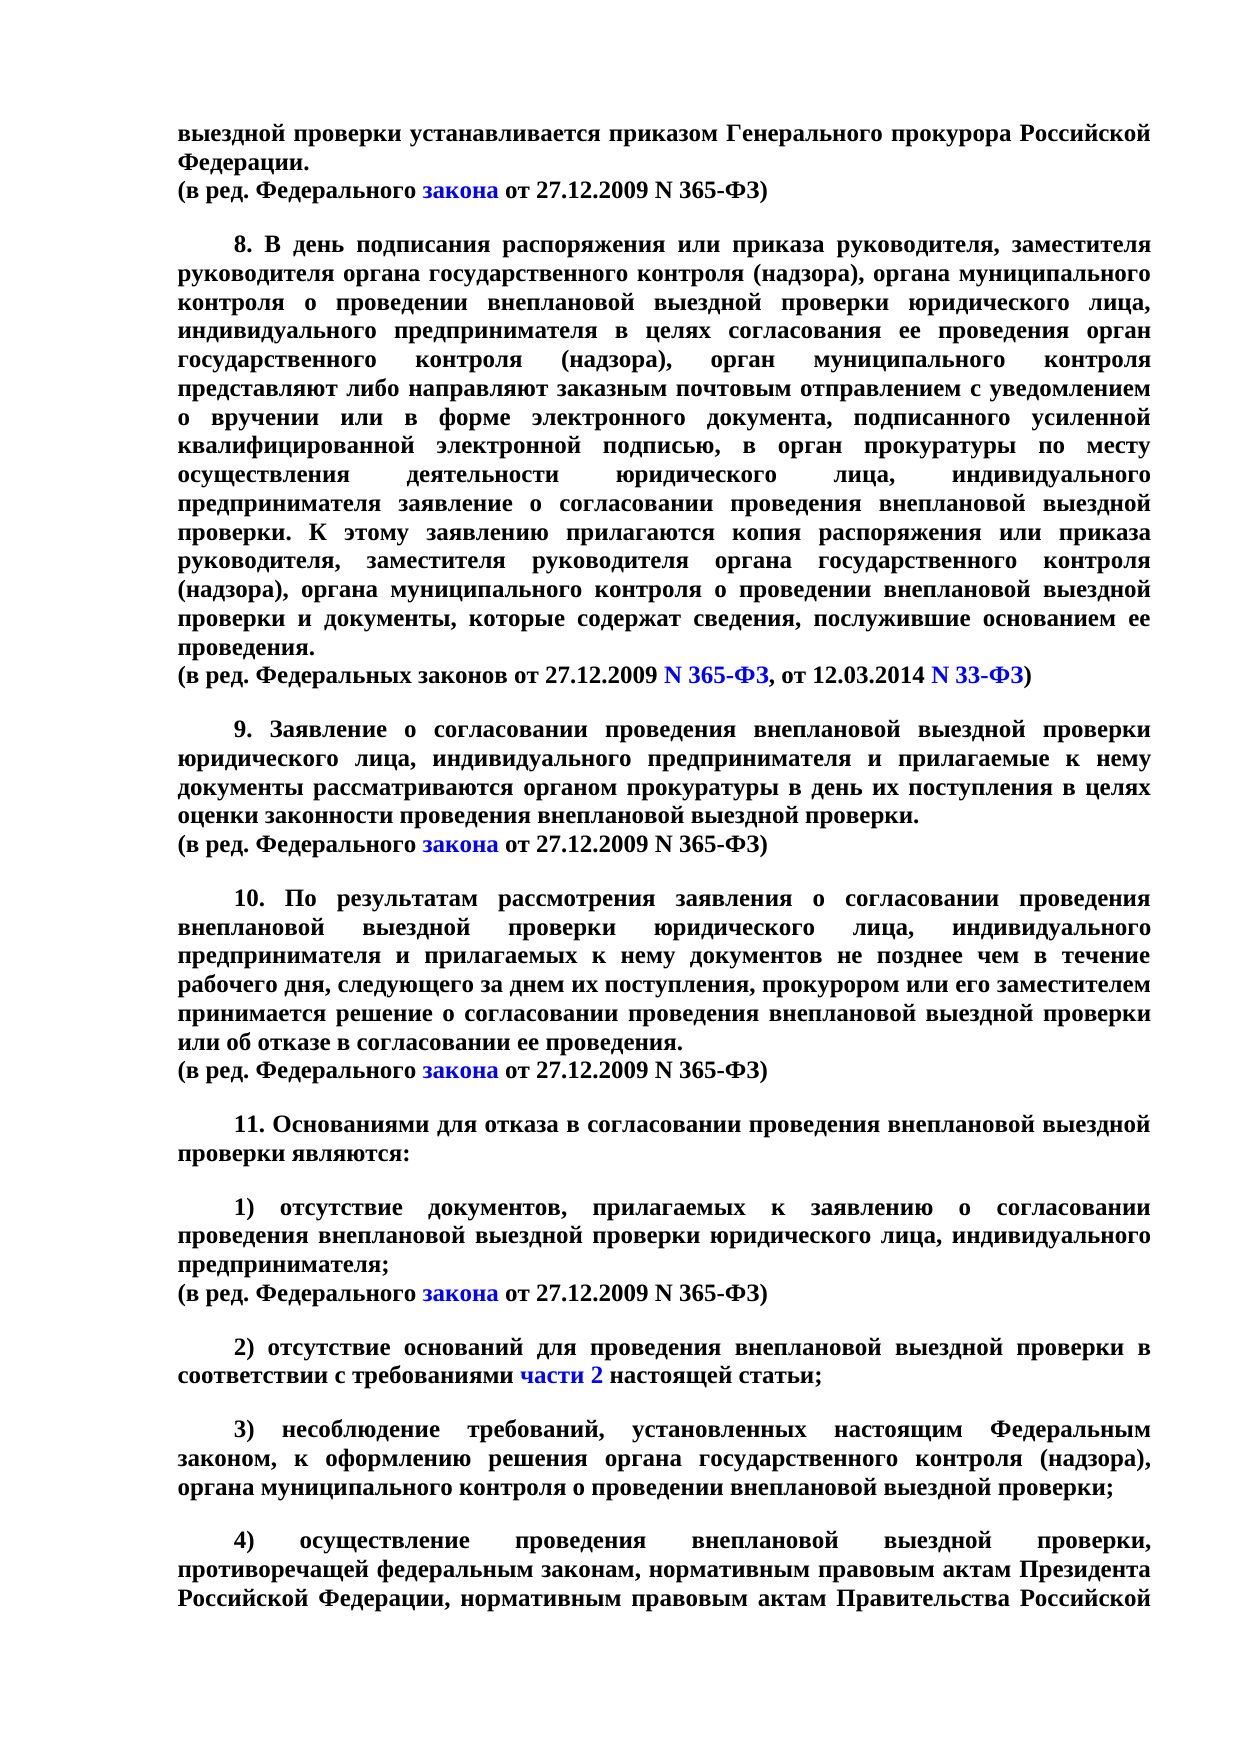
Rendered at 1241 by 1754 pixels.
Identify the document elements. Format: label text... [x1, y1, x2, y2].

text 2) отсутствие оснований для проведения внеплановой выездной проверки в соответствии с требованиями части 2 настоящей статьи; [177, 1332, 1152, 1389]
text (в ред. Федерального закона от 27.12.2009 N 365-ФЗ) [177, 1278, 1152, 1307]
text 9. Заявление о согласовании проведения внеплановой выездной проверки юридического лица, индивидуального предпринимателя и прилагаемые к нему документы рассматриваются органом прокуратуры в день их поступления в целях оценки законности проведения внеплановой выездной проверки. [177, 714, 1152, 829]
text (в ред. Федерального закона от 27.12.2009 N 365-ФЗ) [177, 176, 1152, 204]
text 8. В день подписания распоряжения или приказа руководителя, заместителя руководителя органа государственного контроля (надзора), органа муниципального контроля о проведении внеплановой выездной проверки юридического лица, индивидуального предпринимателя в целях согласования ее проведения орган государственного контроля (надзора), орган муниципального контроля представляют либо направляют заказным почтовым отправлением с уведомлением о вручении или в форме электронного документа, подписанного усиленной квалифицированной электронной подписью, в орган прокуратуры по месту осуществления деятельности юридического лица, индивидуального предпринимателя заявление о согласовании проведения внеплановой выездной проверки. К этому заявлению прилагаются копия распоряжения или приказа руководителя, заместителя руководителя органа государственного контроля (надзора), органа муниципального контроля о проведении внеплановой выездной проверки и документы, которые содержат сведения, послужившие основанием ее проведения. [177, 229, 1152, 661]
text 3) несоблюдение требований, установленных настоящим Федеральным законом, к оформлению решения органа государственного контроля (надзора), органа муниципального контроля о проведении внеплановой выездной проверки; [177, 1414, 1152, 1501]
text (в ред. Федерального закона от 27.12.2009 N 365-ФЗ) [177, 1056, 1152, 1084]
text (в ред. Федерального закона от 27.12.2009 N 365-ФЗ) [177, 829, 1152, 858]
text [177, 118, 1152, 176]
text 11. Основаниями для отказа в согласовании проведения внеплановой выездной проверки являются: [177, 1109, 1152, 1167]
text (в ред. Федеральных законов от 27.12.2009 N 365-ФЗ, от 12.03.2014 N 33-ФЗ) [177, 661, 1152, 689]
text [177, 1526, 1152, 1612]
text 1) отсутствие документов, прилагаемых к заявлению о согласовании проведения внеплановой выездной проверки юридического лица, индивидуального предпринимателя; [177, 1192, 1152, 1278]
text 10. По результатам рассмотрения заявления о согласовании проведения внеплановой выездной проверки юридического лица, индивидуального предпринимателя и прилагаемых к нему документов не позднее чем в течение рабочего дня, следующего за днем их поступления, прокурором или его заместителем принимается решение о согласовании проведения внеплановой выездной проверки или об отказе в согласовании ее проведения. [177, 883, 1152, 1056]
